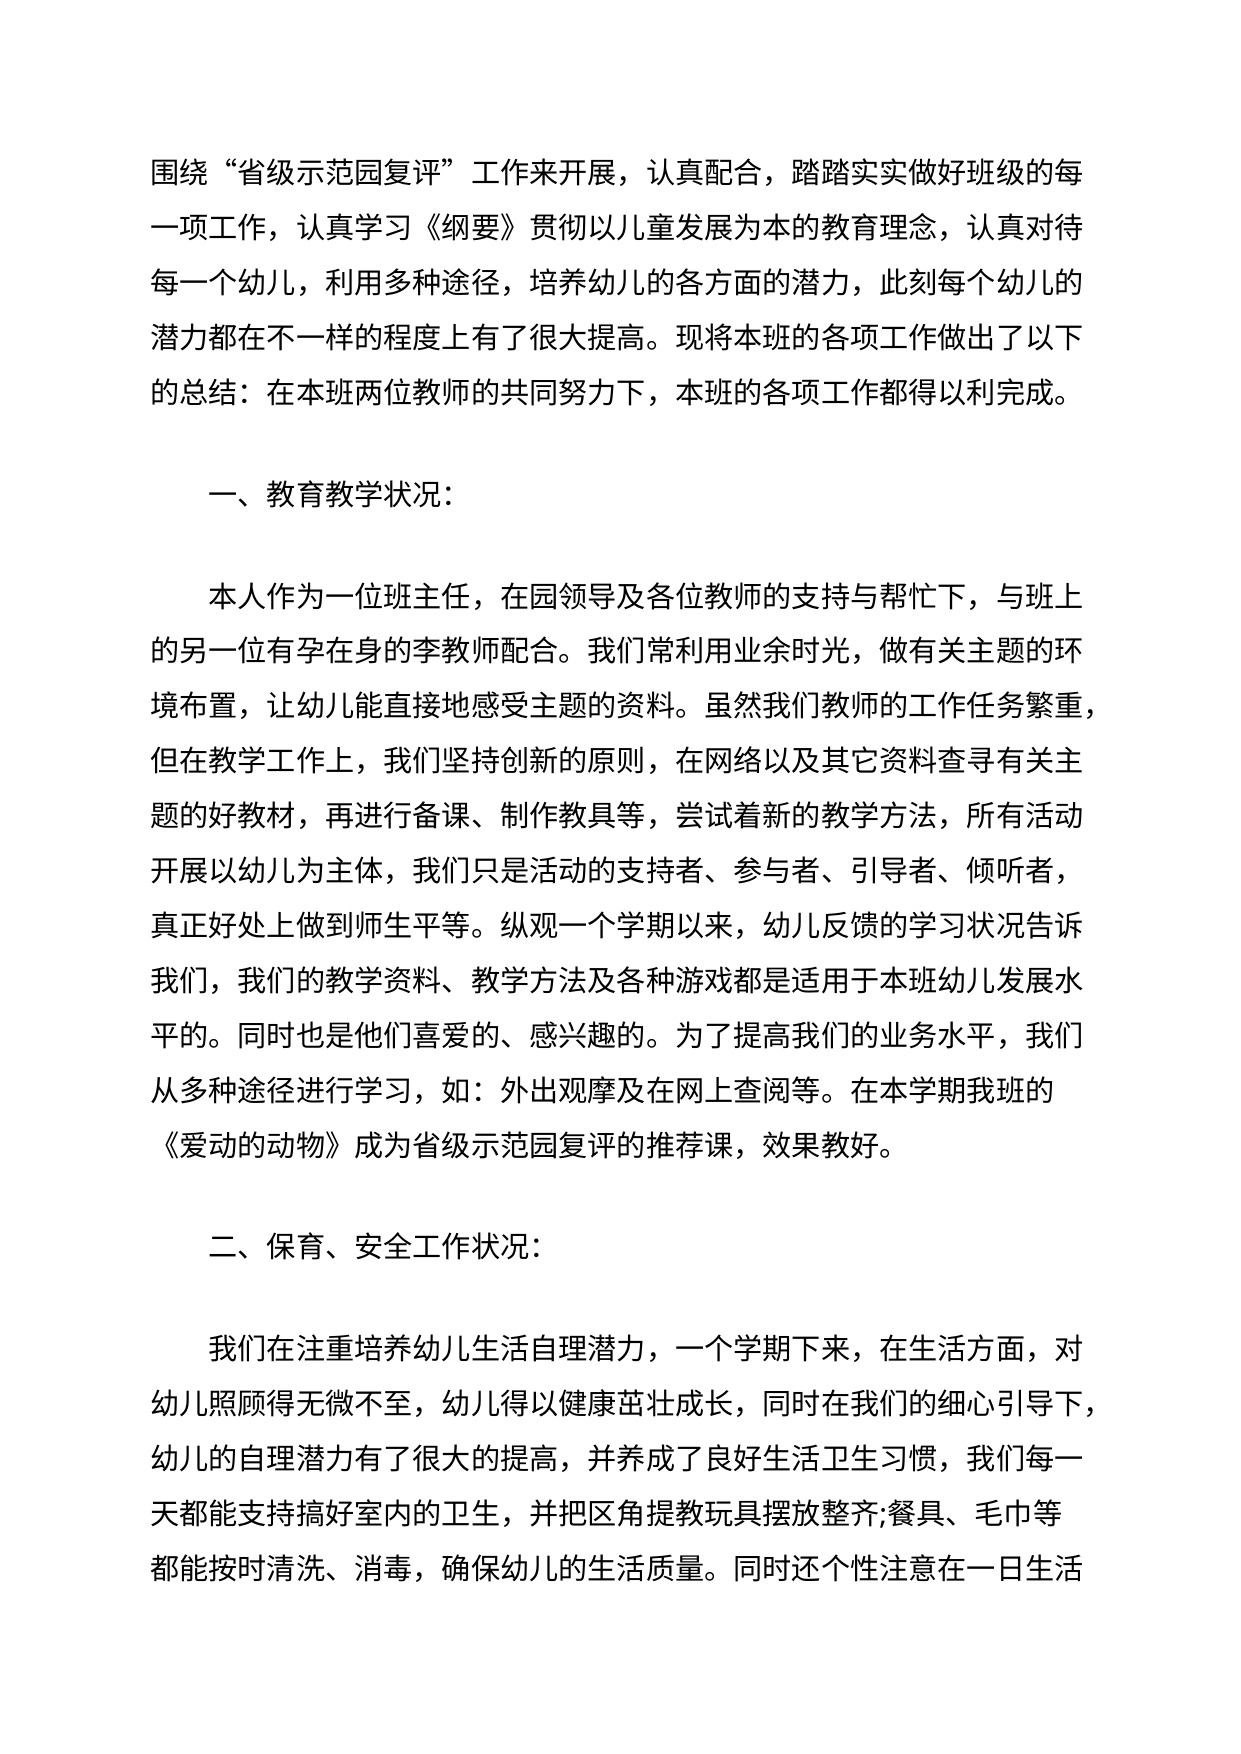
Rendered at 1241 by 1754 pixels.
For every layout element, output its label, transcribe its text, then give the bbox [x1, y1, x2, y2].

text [150, 150, 1090, 412]
text 二、保育、安全工作状况： [150, 1224, 1090, 1266]
text 本人作为一位班主任，在园领导及各位教师的支持与帮忙下，与班上的另一位有孕在身的李教师配合。我们常利用业余时光，做有关主题的环境布置，让幼儿能直接地感受主题的资料。虽然我们教师的工作任务繁重，但在教学工作上，我们坚持创新的原则，在网络以及其它资料查寻有关主题的好教材，再进行备课、制作教具等，尝试着新的教学方法，所有活动开展以幼儿为主体，我们只是活动的支持者、参与者、引导者、倾听者，真正好处上做到师生平等。纵观一个学期以来，幼儿反馈的学习状况告诉我们，我们的教学资料、教学方法及各种游戏都是适用于本班幼儿发展水平的。同时也是他们喜爱的、感兴趣的。为了提高我们的业务水平，我们从多种途径进行学习，如：外出观摩及在网上查阅等。在本学期我班的《爱动的动物》成为省级示范园复评的推荐课，效果教好。 [150, 573, 1090, 1164]
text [150, 1326, 1090, 1588]
text 一、教育教学状况： [150, 471, 1090, 514]
